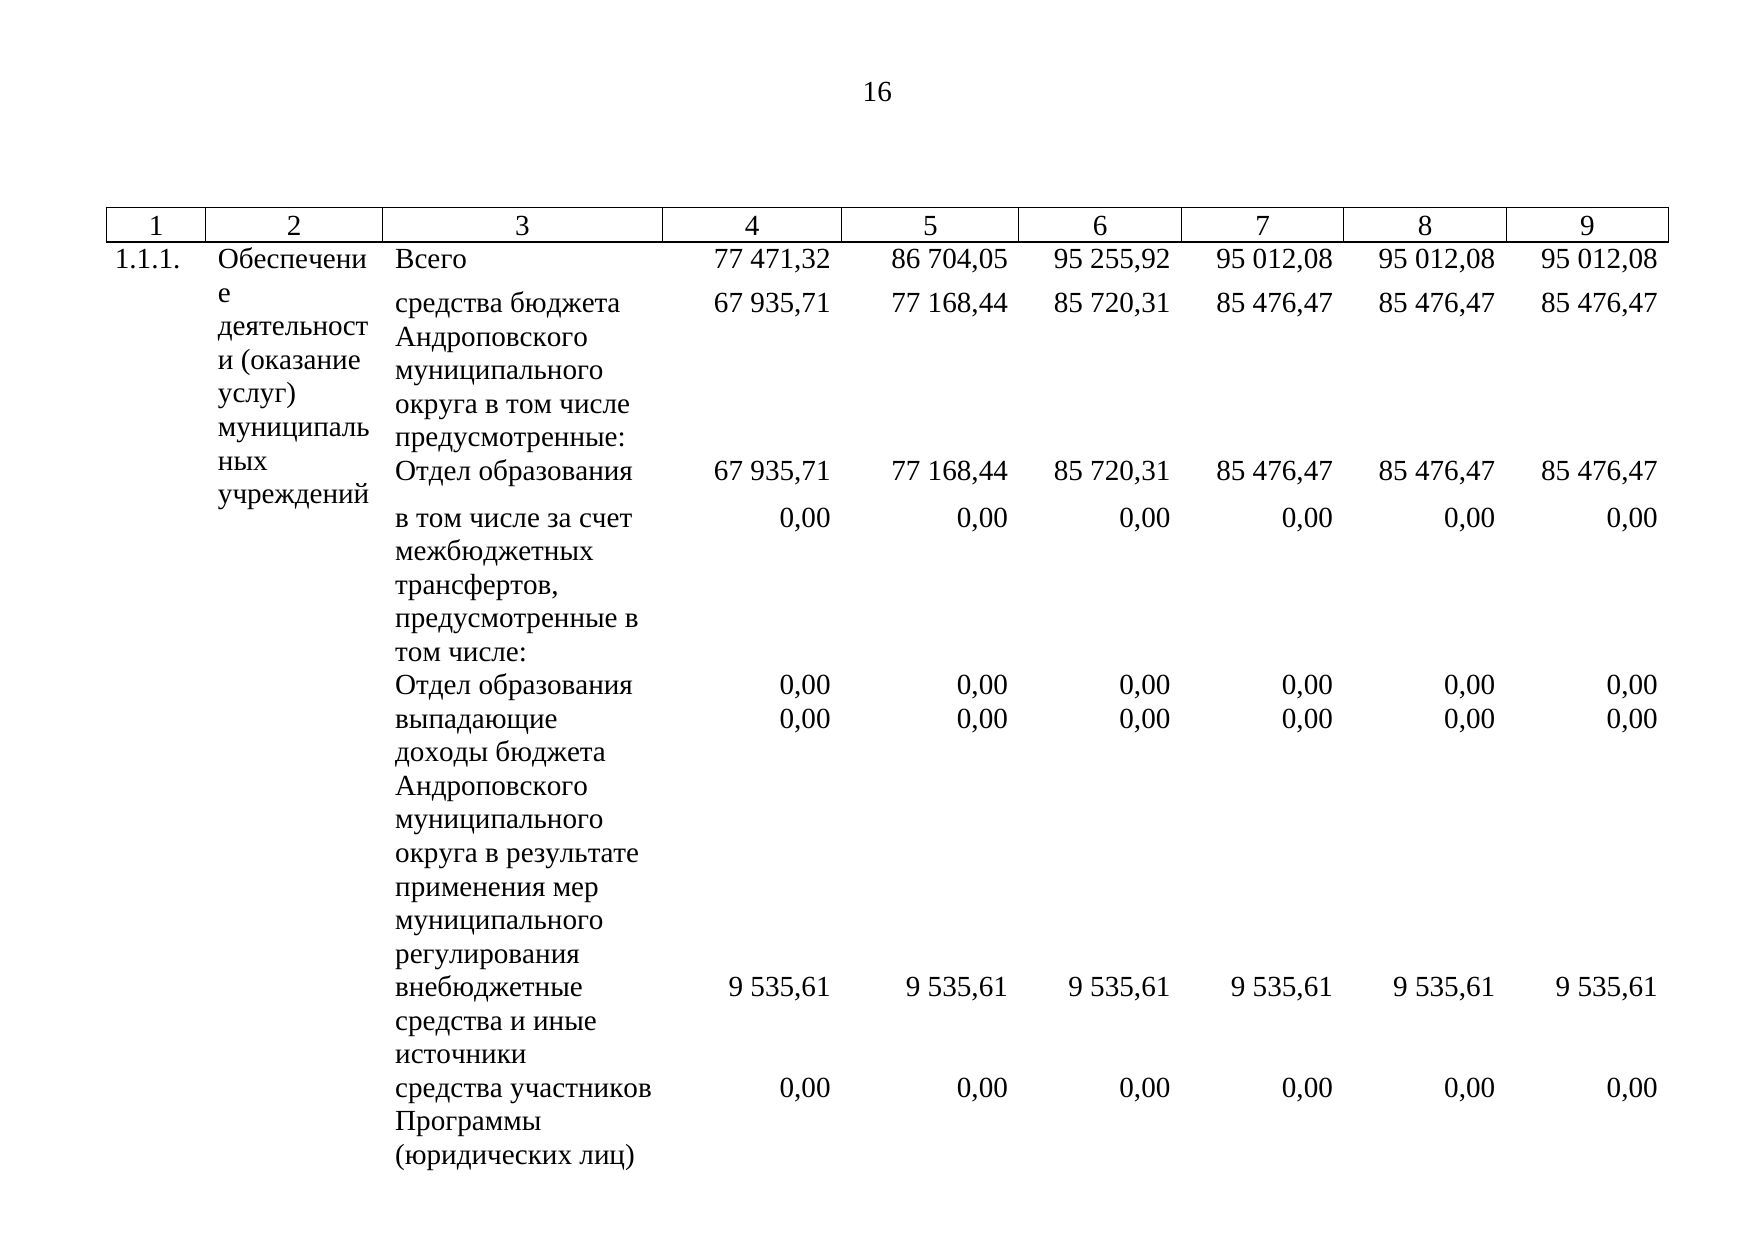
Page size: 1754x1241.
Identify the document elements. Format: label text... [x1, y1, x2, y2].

table_cell 0,00 [842, 1070, 1019, 1171]
table_cell 0,00 [1019, 668, 1181, 701]
table_cell 85 720,31 [1019, 453, 1181, 500]
table_cell 85 720,31 [1019, 285, 1181, 453]
table_cell 85 476,47 [1506, 453, 1668, 500]
table_header 7 [1182, 208, 1343, 241]
table_cell 0,00 [1344, 668, 1506, 701]
table_header 9 [1507, 208, 1668, 241]
table_cell 0,00 [1506, 701, 1668, 969]
table_cell 95 012,08 [1181, 243, 1344, 285]
table_cell 0,00 [842, 500, 1019, 667]
table_cell средства бюджета Андроповского муниципального округа в том числе предусмотренные: [384, 285, 664, 453]
table_cell 0,00 [1181, 500, 1344, 667]
table_header 2 [206, 208, 382, 241]
table_cell Всего [384, 243, 664, 285]
table_cell 9 535,61 [1506, 969, 1668, 1070]
table_cell 0,00 [664, 1070, 842, 1171]
table_cell 95 012,08 [1344, 243, 1506, 285]
table_cell 0,00 [664, 500, 842, 667]
table_cell 85 476,47 [1181, 453, 1344, 500]
table_cell 95 012,08 [1506, 243, 1668, 285]
table_cell 85 476,47 [1344, 453, 1506, 500]
table_header 1 [107, 208, 205, 241]
table_cell 95 255,92 [1019, 243, 1181, 285]
table_cell 0,00 [1181, 668, 1344, 701]
table_cell 9 535,61 [1181, 969, 1344, 1070]
table_cell 0,00 [1019, 1070, 1181, 1171]
table_cell 77 471,32 [664, 243, 842, 285]
table_cell 85 476,47 [1506, 285, 1668, 453]
table_cell 9 535,61 [1019, 969, 1181, 1070]
table_cell 0,00 [664, 701, 842, 969]
table_cell 0,00 [1181, 701, 1344, 969]
table_cell 67 935,71 [664, 285, 842, 453]
table_cell 9 535,61 [842, 969, 1019, 1070]
table_cell 1.1.1. [103, 241, 206, 1171]
table_cell 0,00 [1506, 668, 1668, 701]
table_cell 0,00 [1506, 1070, 1668, 1171]
table_cell в том числе за счет межбюджетных трансфертов, предусмотренные в том числе: [384, 500, 664, 667]
table_header 4 [663, 208, 841, 241]
table_cell 86 704,05 [842, 243, 1019, 285]
table_cell 0,00 [1181, 1070, 1344, 1171]
table_header 6 [1019, 208, 1181, 241]
table_cell Обеспечение деятельности (оказание услуг) муниципальных учреждений [206, 243, 384, 1171]
table_cell 0,00 [1506, 500, 1668, 667]
table_cell средства участников Программы (юридических лиц) [384, 1070, 664, 1171]
table_cell 0,00 [1019, 500, 1181, 667]
table_cell 67 935,71 [664, 453, 842, 500]
table_cell 85 476,47 [1344, 285, 1506, 453]
table_cell 77 168,44 [842, 453, 1019, 500]
table_cell выпадающие доходы бюджета Андроповского муниципального округа в результате применения мер муниципального регулирования [384, 701, 664, 969]
table_cell 0,00 [664, 668, 842, 701]
table_cell 85 476,47 [1181, 285, 1344, 453]
table_cell 9 535,61 [664, 969, 842, 1070]
table_header 3 [383, 208, 662, 241]
table_cell 77 168,44 [842, 285, 1019, 453]
table_cell Отдел образования [384, 668, 664, 701]
table_cell 0,00 [1019, 701, 1181, 969]
table_cell 0,00 [842, 668, 1019, 701]
table_cell 9 535,61 [1344, 969, 1506, 1070]
table_header 5 [842, 208, 1018, 241]
table_cell 0,00 [1344, 500, 1506, 667]
table_cell Отдел образования [384, 453, 664, 500]
table_header 8 [1344, 208, 1506, 241]
table_cell 0,00 [1344, 1070, 1506, 1171]
table_cell 0,00 [842, 701, 1019, 969]
table_cell внебюджетные средства и иные источники [384, 969, 664, 1070]
table_cell 0,00 [1344, 701, 1506, 969]
